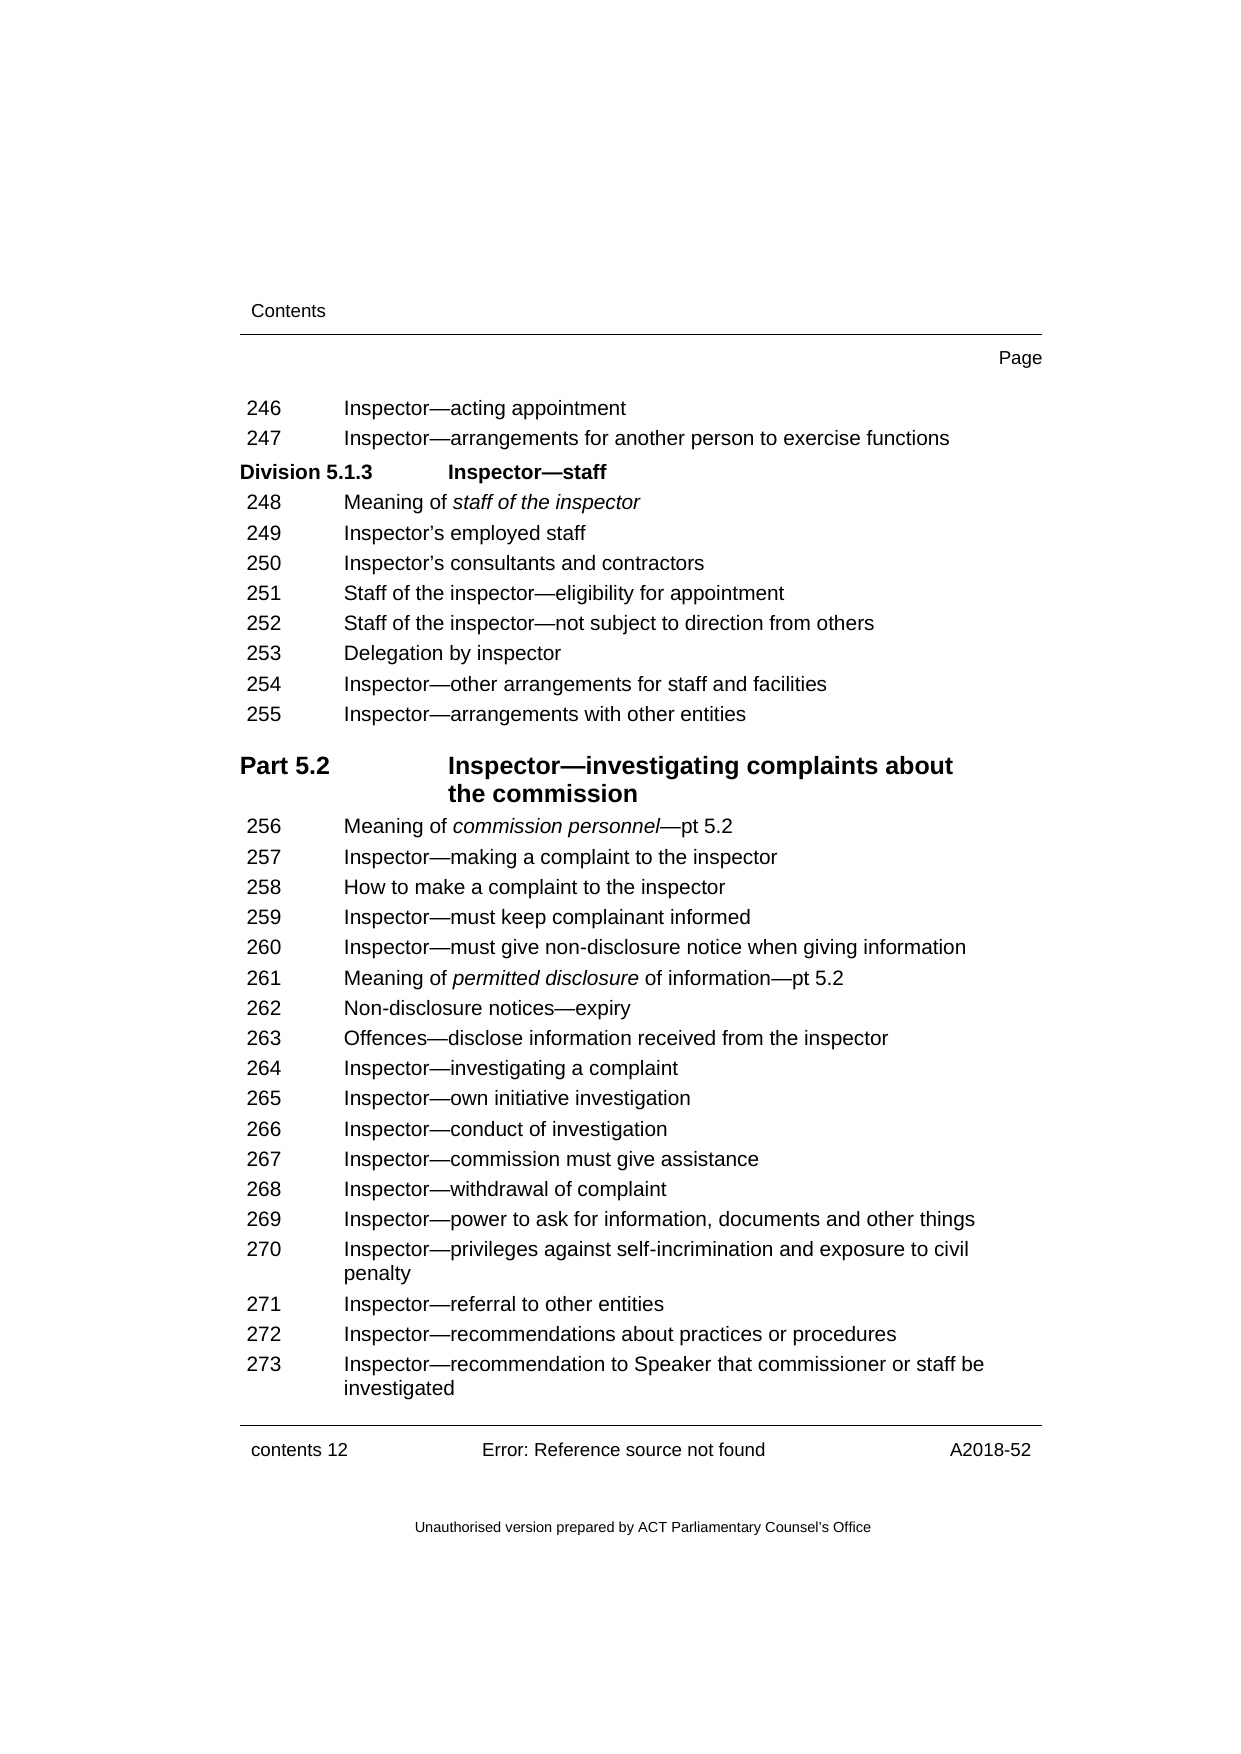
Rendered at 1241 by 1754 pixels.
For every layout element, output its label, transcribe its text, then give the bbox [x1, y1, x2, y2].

text 262 Non-disclosure notices—expiry 197 [239, 996, 996, 1019]
text 259 Inspector—must keep complainant informed 193 [239, 905, 996, 929]
text 254 Inspector—other arrangements for staff and facilities 190 [239, 671, 996, 695]
text Division 5.1.3 Inspector—staff 187 [239, 460, 996, 484]
text 256 Meaning of commission personnel—pt 5.2 192 [239, 814, 996, 838]
text 255 Inspector—arrangements with other entities 191 [239, 702, 996, 726]
text 248 Meaning of staff of the inspector 187 [239, 490, 996, 514]
text 252 Staff of the inspector—not subject to direction from others 190 [239, 611, 996, 635]
text 267 Inspector—commission must give assistance 200 [239, 1147, 996, 1171]
text 250 Inspector’s consultants and contractors 188 [239, 551, 996, 574]
text 247 Inspector—arrangements for another person to exercise functions 186 [239, 426, 996, 449]
text 266 Inspector—conduct of investigation 199 [239, 1116, 996, 1140]
text 269 Inspector—power to ask for information, documents and other things 200 [239, 1207, 996, 1231]
text 268 Inspector—withdrawal of complaint 200 [239, 1177, 996, 1201]
text 258 How to make a complaint to the inspector 193 [239, 875, 996, 899]
text 249 Inspector’s employed staff 187 [239, 520, 996, 544]
text 271 Inspector—referral to other entities 202 [239, 1291, 996, 1315]
text 270 Inspector—privileges against self-incrimination and exposure to civil penalty 201 [239, 1237, 996, 1285]
text 265 Inspector—own initiative investigation 199 [239, 1086, 996, 1110]
text 263 Offences—disclose information received from the inspector 197 [239, 1026, 996, 1050]
text Part 5.2 Inspector—investigating complaints about the commission 192 [239, 751, 996, 808]
text 264 Inspector—investigating a complaint 198 [239, 1056, 996, 1080]
text 253 Delegation by inspector 190 [239, 641, 996, 665]
text 251 Staff of the inspector—eligibility for appointment 189 [239, 581, 996, 605]
text 272 Inspector—recommendations about practices or procedures 202 [239, 1322, 996, 1346]
text 273 Inspector—recommendation to Speaker that commissioner or staff be investigated 203 [239, 1352, 996, 1400]
text 257 Inspector—making a complaint to the inspector 192 [239, 844, 996, 868]
text 246 Inspector—acting appointment 186 [239, 395, 996, 419]
text 260 Inspector—must give non-disclosure notice when giving information 195 [239, 935, 996, 959]
text 261 Meaning of permitted disclosure of information—pt 5.2 196 [239, 965, 996, 989]
